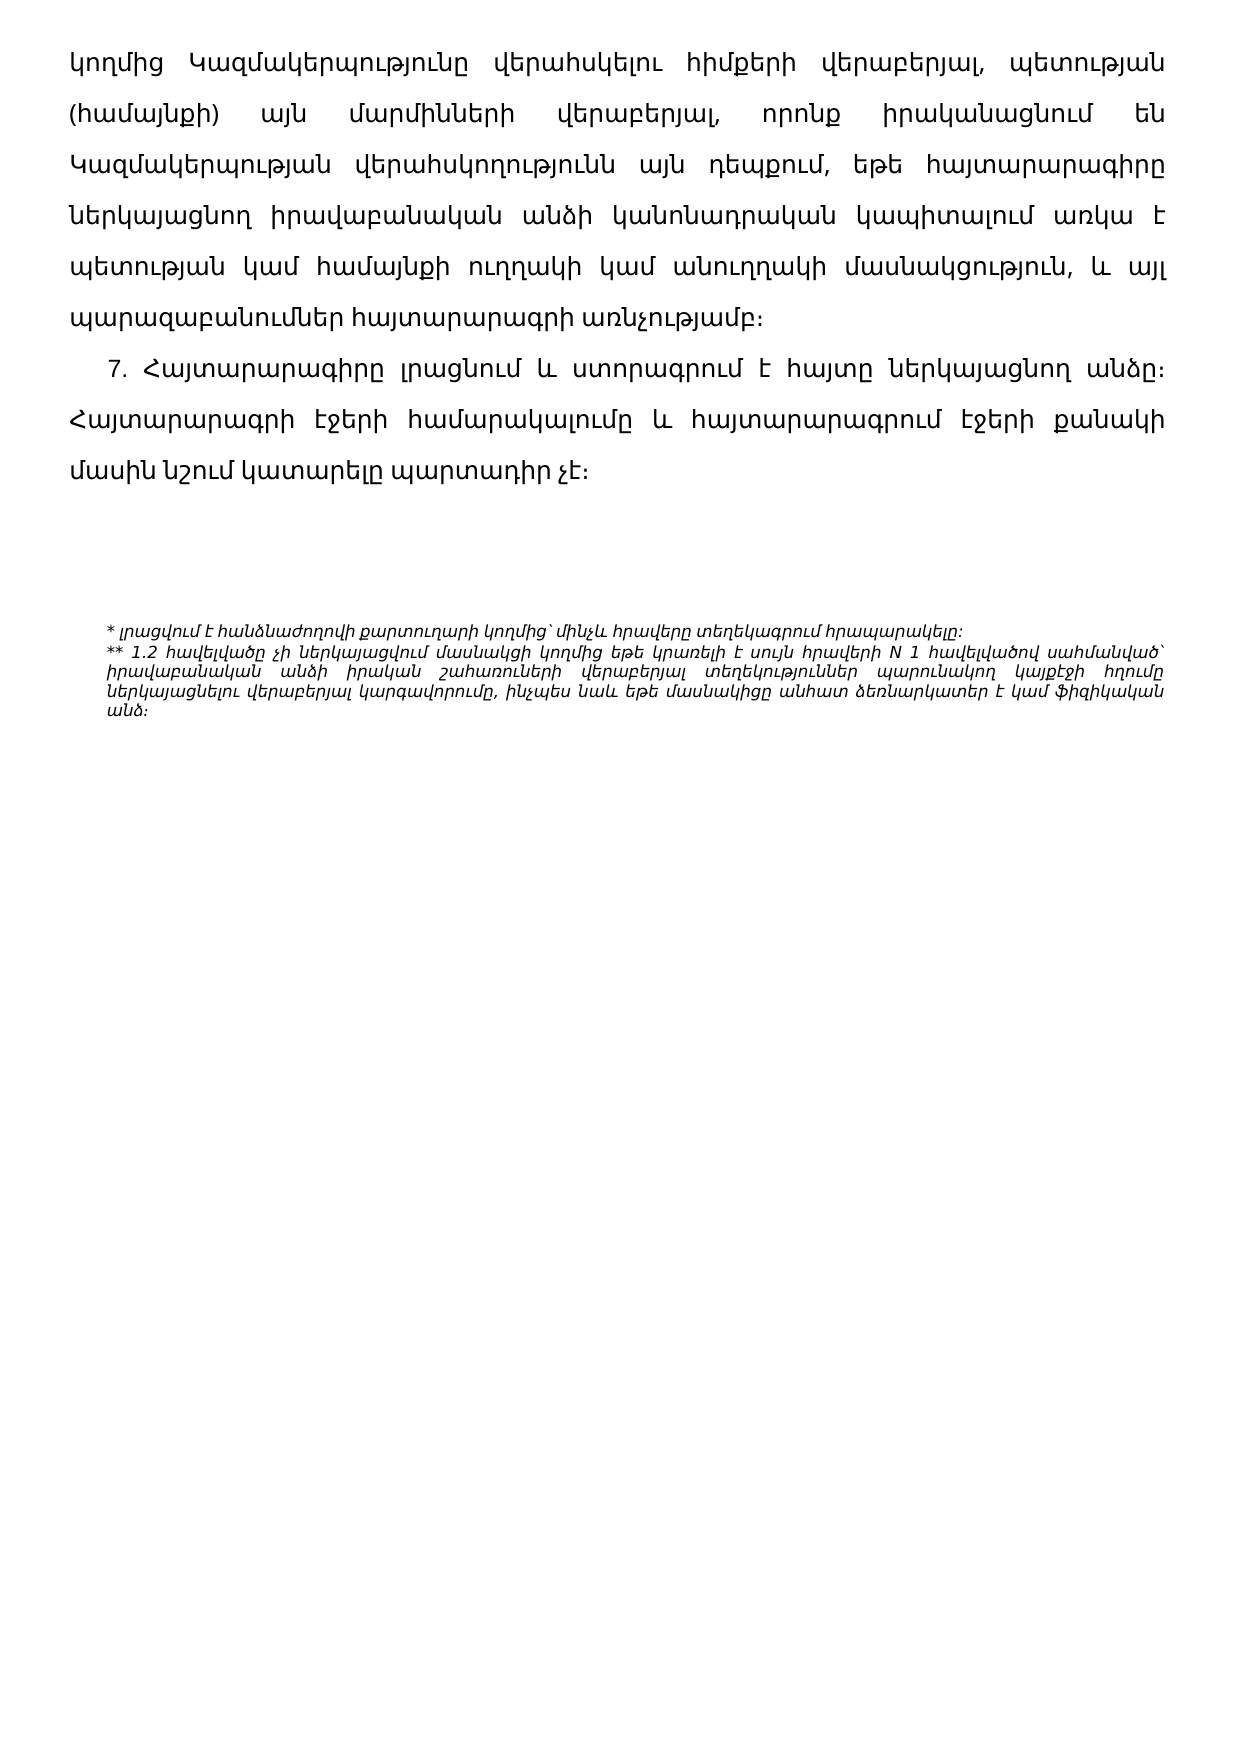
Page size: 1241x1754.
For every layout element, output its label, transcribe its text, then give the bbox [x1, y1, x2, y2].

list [69, 44, 1167, 334]
text ** 1.2 հավելվածը չի ներկայացվում մասնակցի կողմից եթե կրառելի է սույն հրավերի N 1 հավելվածով սահմանված՝ իրավաբանական անձի իրական շահառուների վերաբերյալ տեղեկություններ պարունակող կայքէջի հղումը ներկայացնելու վերաբերյալ կարգավորումը, ինչպես նաև եթե մասնակիցը անհատ ձեռնարկատեր է կամ ֆիզիկական անձ։ [107, 643, 1167, 720]
text * լրացվում է հանձնաժողովի քարտուղարի կողմից` մինչև հրավերը տեղեկագրում հրապարակելը: [107, 620, 1167, 643]
list Հայտարարագիրը լրացնում և ստորագրում է հայտը ներկայացնող անձը։ Հայտարարագրի էջերի համարակալումը և հայտարարագրում էջերի քանակի մասին նշում կատարելը պարտադիր չէ։ [69, 351, 1167, 487]
